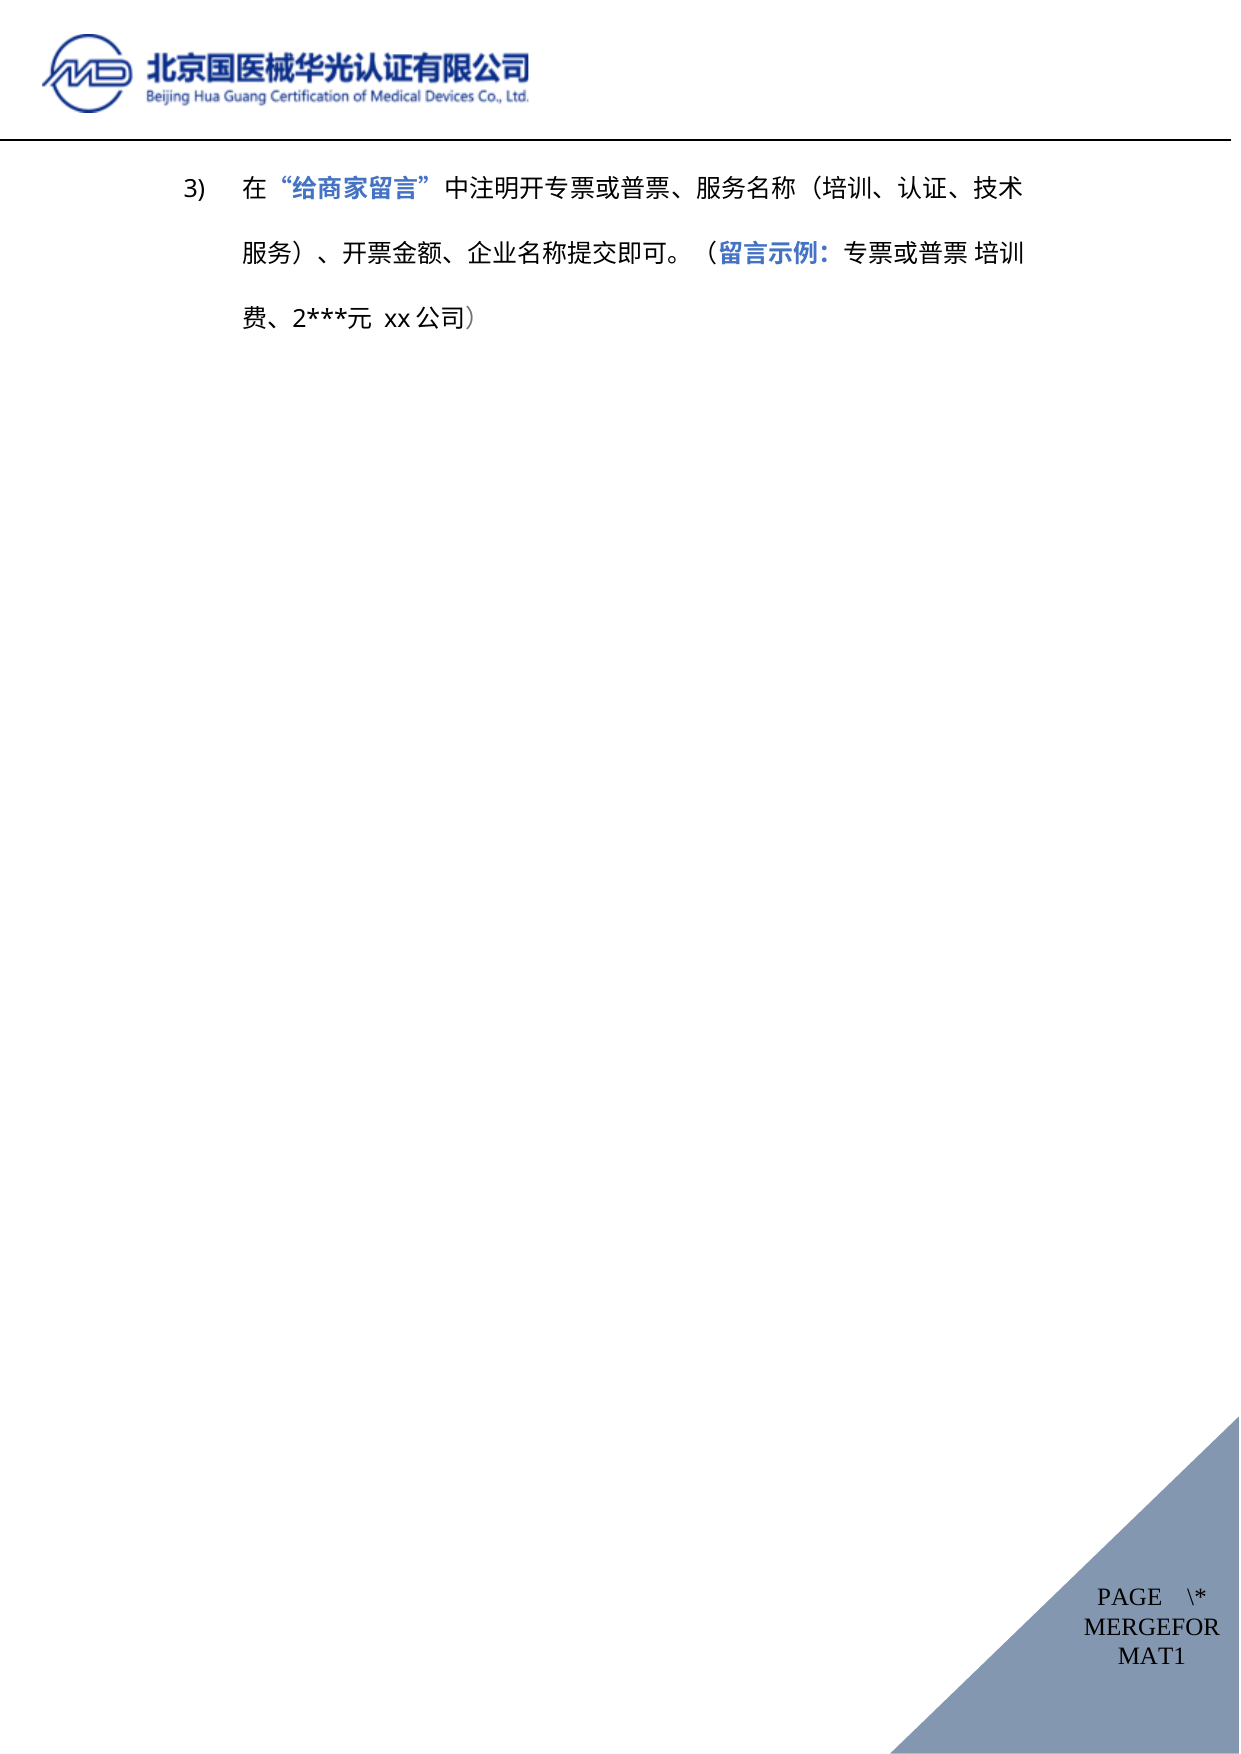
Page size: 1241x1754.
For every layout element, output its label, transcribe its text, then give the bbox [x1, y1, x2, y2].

list 在“给商家留言”中注明开专票或普票、服务名称（培训、认证、技术服务）、开票金额、企业名称提交即可。（留言示例：专票或普票 培训费、2***元 xx公司） [183, 154, 1025, 349]
picture [41, 34, 529, 113]
